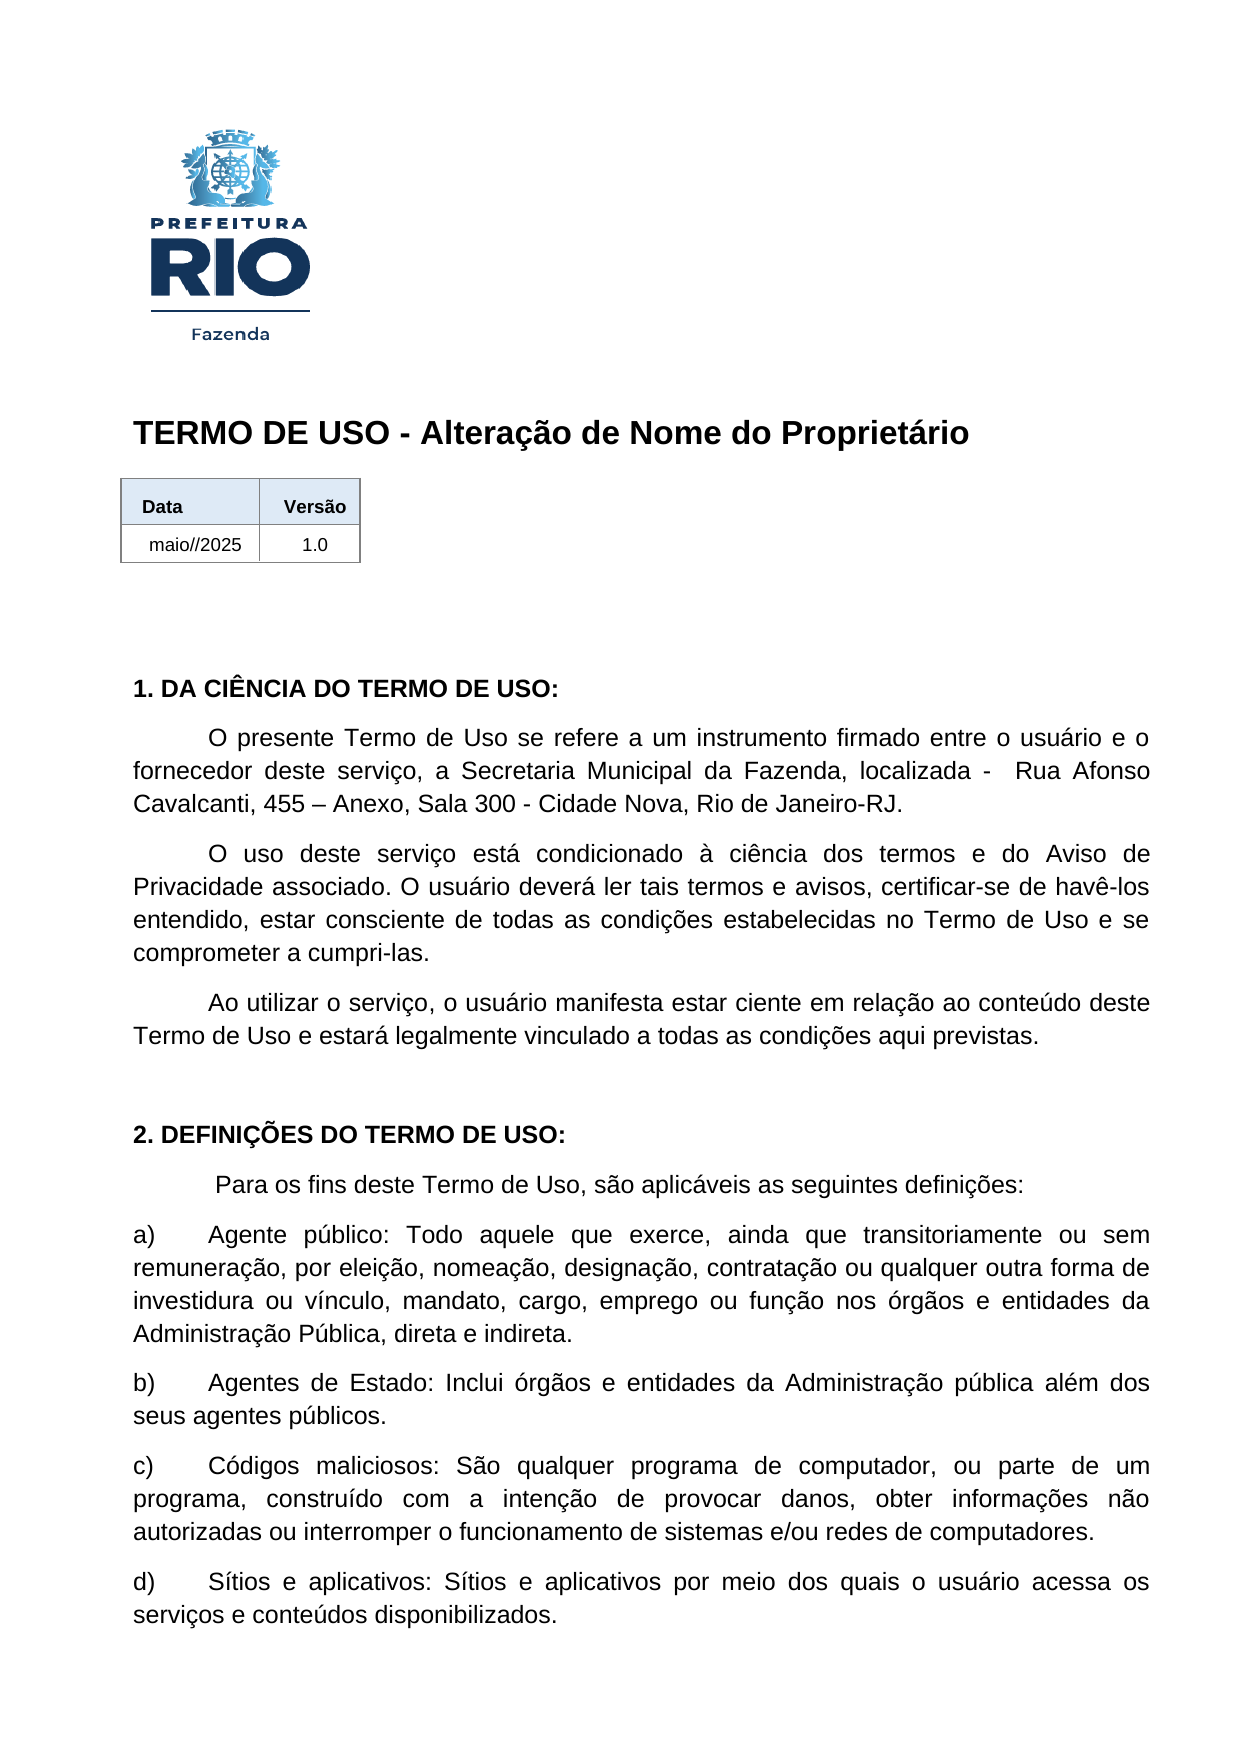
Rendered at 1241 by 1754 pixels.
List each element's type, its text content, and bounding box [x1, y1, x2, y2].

table_cell maio//2025 [122, 525, 259, 561]
text 2. DEFINIÇÕES DO TERMO DE USO: [133, 1120, 1152, 1149]
text c) Códigos maliciosos: São qualquer programa de computador, ou parte de um programa, construído com a intenção de provocar danos, obter informações não autorizadas ou interromper o funcionamento de sistemas e/ou redes de computadores. [133, 1451, 1152, 1546]
text b) Agentes de Estado: Inclui órgãos e entidades da Administração pública além dos seus agentes públicos. [133, 1368, 1152, 1430]
table_header Versão [260, 479, 359, 524]
text Ao utilizar o serviço, o usuário manifesta estar ciente em relação ao conteúdo deste Termo de Uso e estará legalmente vinculado a todas as condições aqui previstas. [133, 988, 1152, 1049]
text O presente Termo de Uso se refere a um instrumento firmado entre o usuário e o fornecedor deste serviço, a Secretaria Municipal da Fazenda, localizada - Rua Afonso Cavalcanti, 455 – Anexo, Sala 300 - Cidade Nova, Rio de Janeiro-RJ. [133, 723, 1152, 818]
text d) Sítios e aplicativos: Sítios e aplicativos por meio dos quais o usuário acessa os serviços e conteúdos disponibilizados. [133, 1567, 1152, 1628]
table_header Data [122, 479, 259, 524]
text a) Agente público: Todo aquele que exerce, ainda que transitoriamente ou sem remuneração, por eleição, nomeação, designação, contratação ou qualquer outra forma de investidura ou vínculo, mandato, cargo, emprego ou função nos órgãos e entidades da Administração Pública, direta e indireta. [133, 1219, 1152, 1347]
picture [132, 118, 327, 347]
text TERMO DE USO - Alteração de Nome do Proprietário [133, 413, 1152, 451]
text 1. DA CIÊNCIA DO TERMO DE USO: [133, 674, 1152, 702]
text Para os fins deste Termo de Uso, são aplicáveis as seguintes definições: [133, 1170, 1152, 1199]
table_cell 1.0 [260, 525, 359, 561]
text O uso deste serviço está condicionado à ciência dos termos e do Aviso de Privacidade associado. O usuário deverá ler tais termos e avisos, certificar-se de havê-los entendido, estar consciente de todas as condições estabelecidas no Termo de Uso e se comprometer a cumpri-las. [133, 839, 1152, 967]
